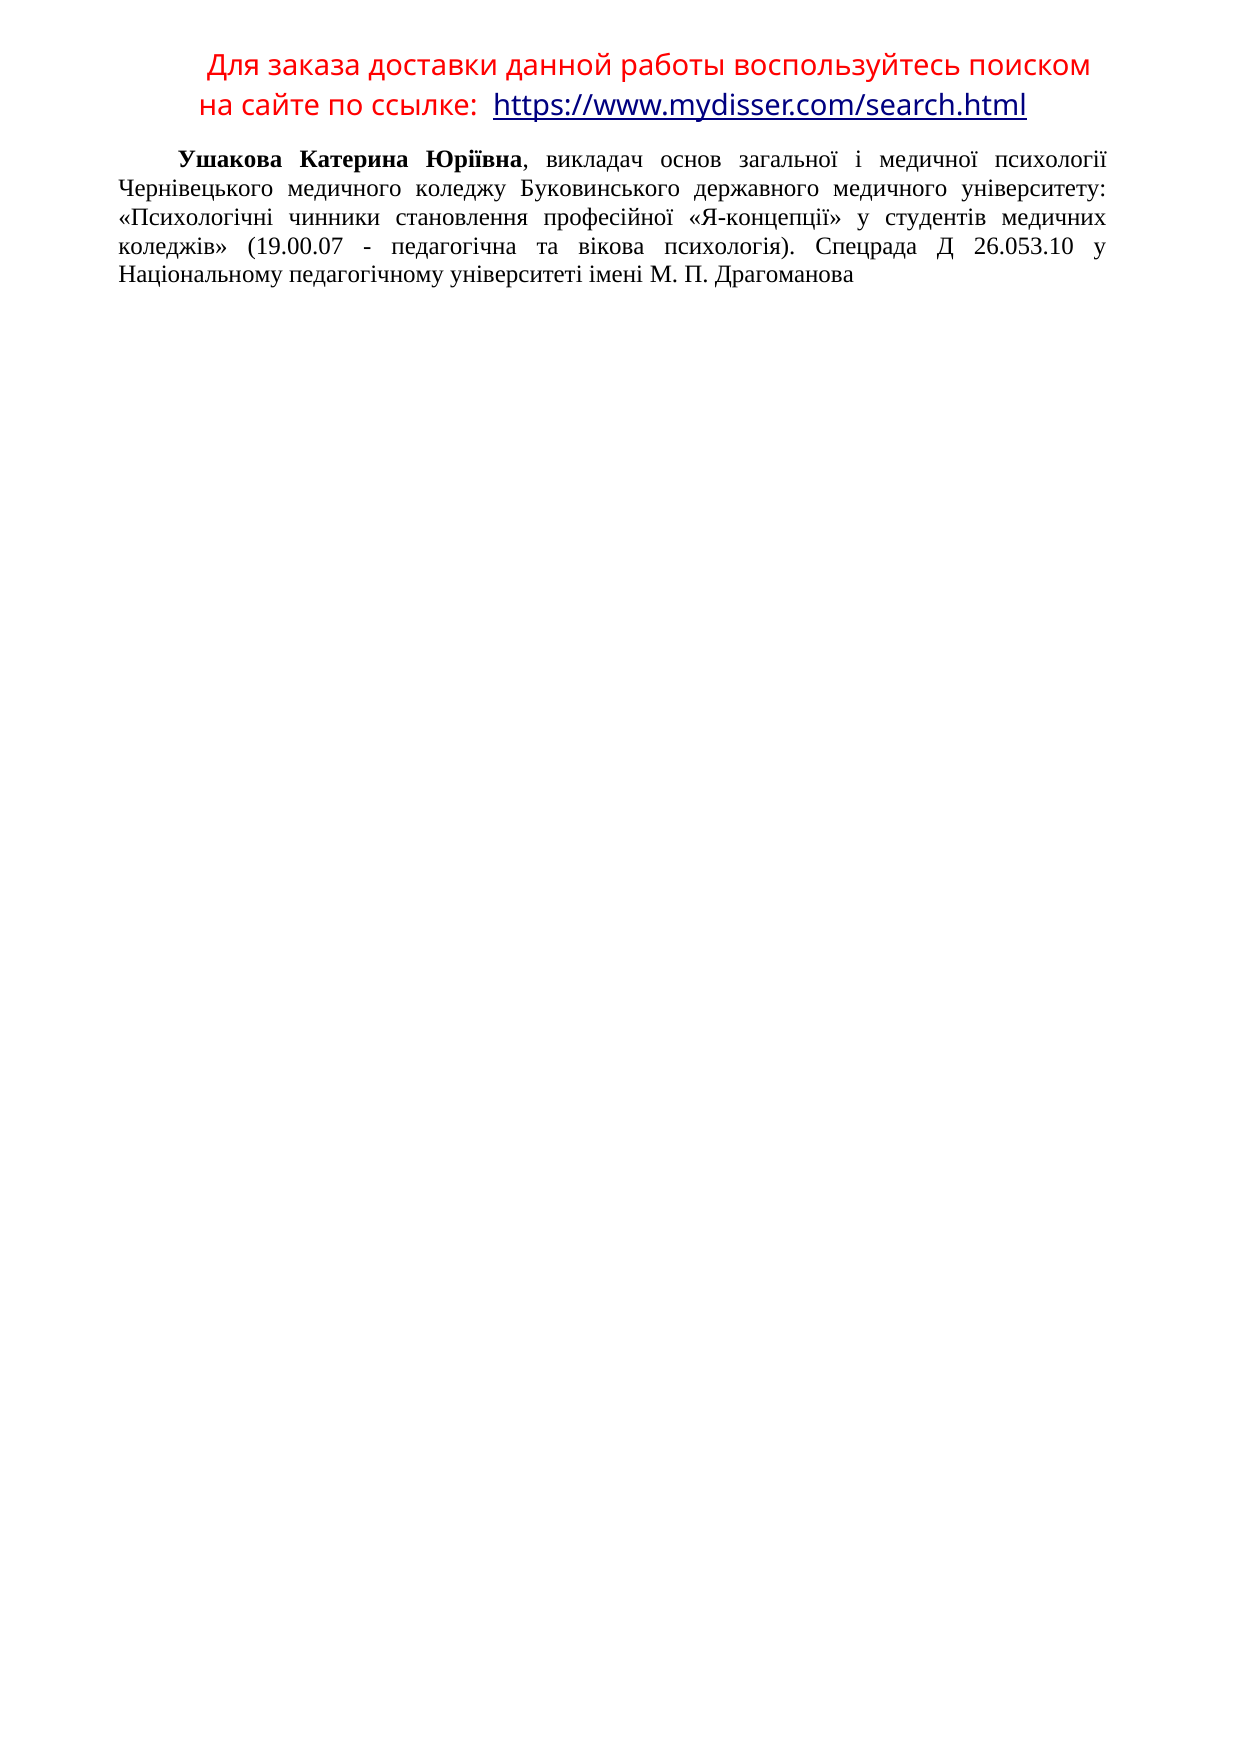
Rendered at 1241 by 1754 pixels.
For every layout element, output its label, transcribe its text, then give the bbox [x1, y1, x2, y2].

text Ушакова Катерина Юріївна, викладач основ загальної і медичної психології Чернівецького медичного коледжу Буковинського державного медичного університету: «Психологічні чинники становлення професійної «Я-концепції» у студентів медичних коледжів» (19.00.07 - педагогічна та вікова психологія). Спецрада Д 26.053.10 у Національному педагогічному університеті імені М. П. Драгоманова [118, 144, 1107, 288]
